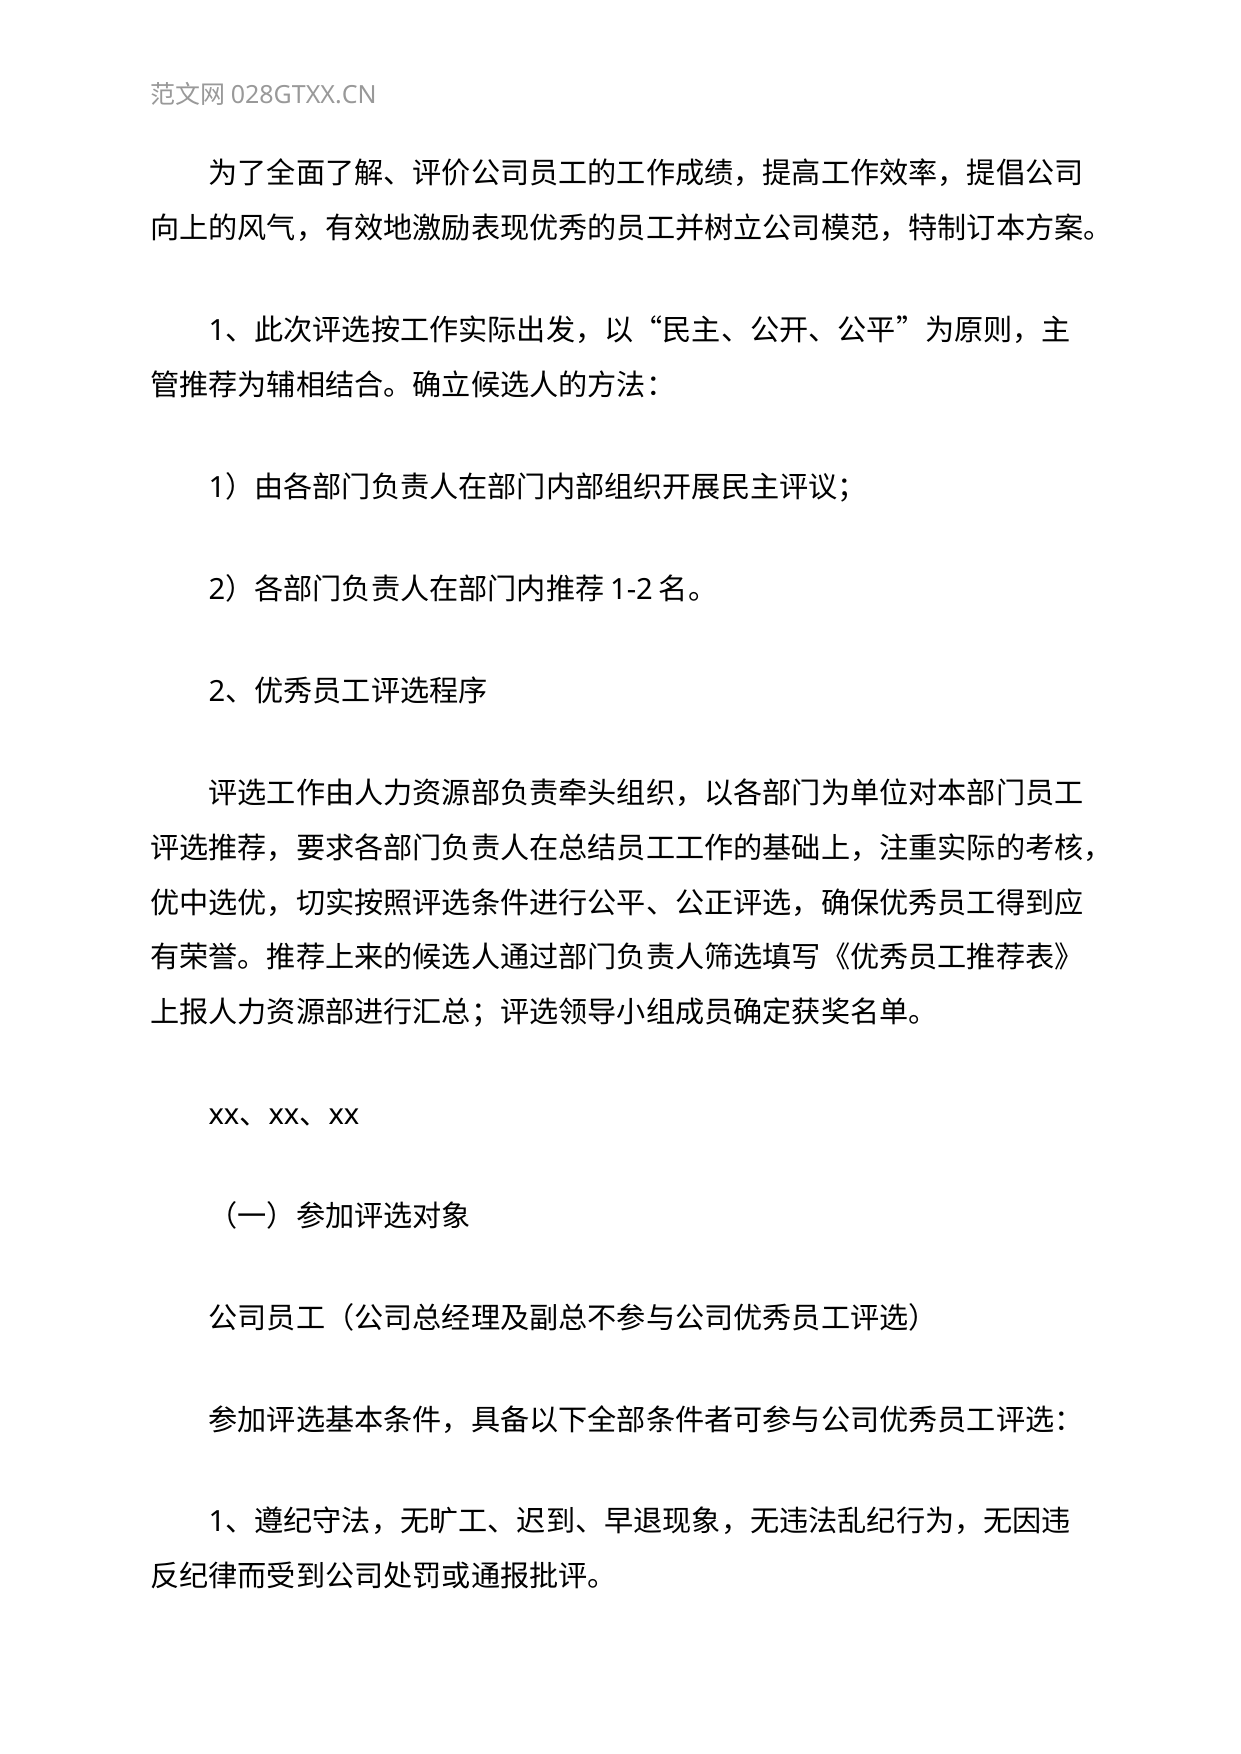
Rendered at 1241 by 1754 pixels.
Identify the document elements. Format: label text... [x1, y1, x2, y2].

text 2）各部门负责人在部门内推荐1-2名。 [150, 565, 1090, 608]
text 2、优秀员工评选程序 [150, 667, 1090, 710]
text 1、此次评选按工作实际出发，以“民主、公开、公平”为原则，主管推荐为辅相结合。确立候选人的方法： [150, 307, 1090, 404]
text 1）由各部门负责人在部门内部组织开展民主评议； [150, 463, 1090, 506]
text 参加评选基本条件，具备以下全部条件者可参与公司优秀员工评选： [150, 1396, 1090, 1438]
text （一）参加评选对象 [150, 1193, 1090, 1235]
text 评选工作由人力资源部负责牵头组织，以各部门为单位对本部门员工评选推荐，要求各部门负责人在总结员工工作的基础上，注重实际的考核，优中选优，切实按照评选条件进行公平、公正评选，确保优秀员工得到应有荣誉。推荐上来的候选人通过部门负责人筛选填写《优秀员工推荐表》上报人力资源部进行汇总；评选领导小组成员确定获奖名单。 [150, 769, 1090, 1031]
text 公司员工（公司总经理及副总不参与公司优秀员工评选） [150, 1294, 1090, 1337]
text 为了全面了解、评价公司员工的工作成绩，提高工作效率，提倡公司向上的风气，有效地激励表现优秀的员工并树立公司模范，特制订本方案。 [150, 150, 1090, 247]
text xx、xx、xx [150, 1091, 1090, 1133]
text 1、遵纪守法，无旷工、迟到、早退现象，无违法乱纪行为，无因违反纪律而受到公司处罚或通报批评。 [150, 1498, 1090, 1595]
